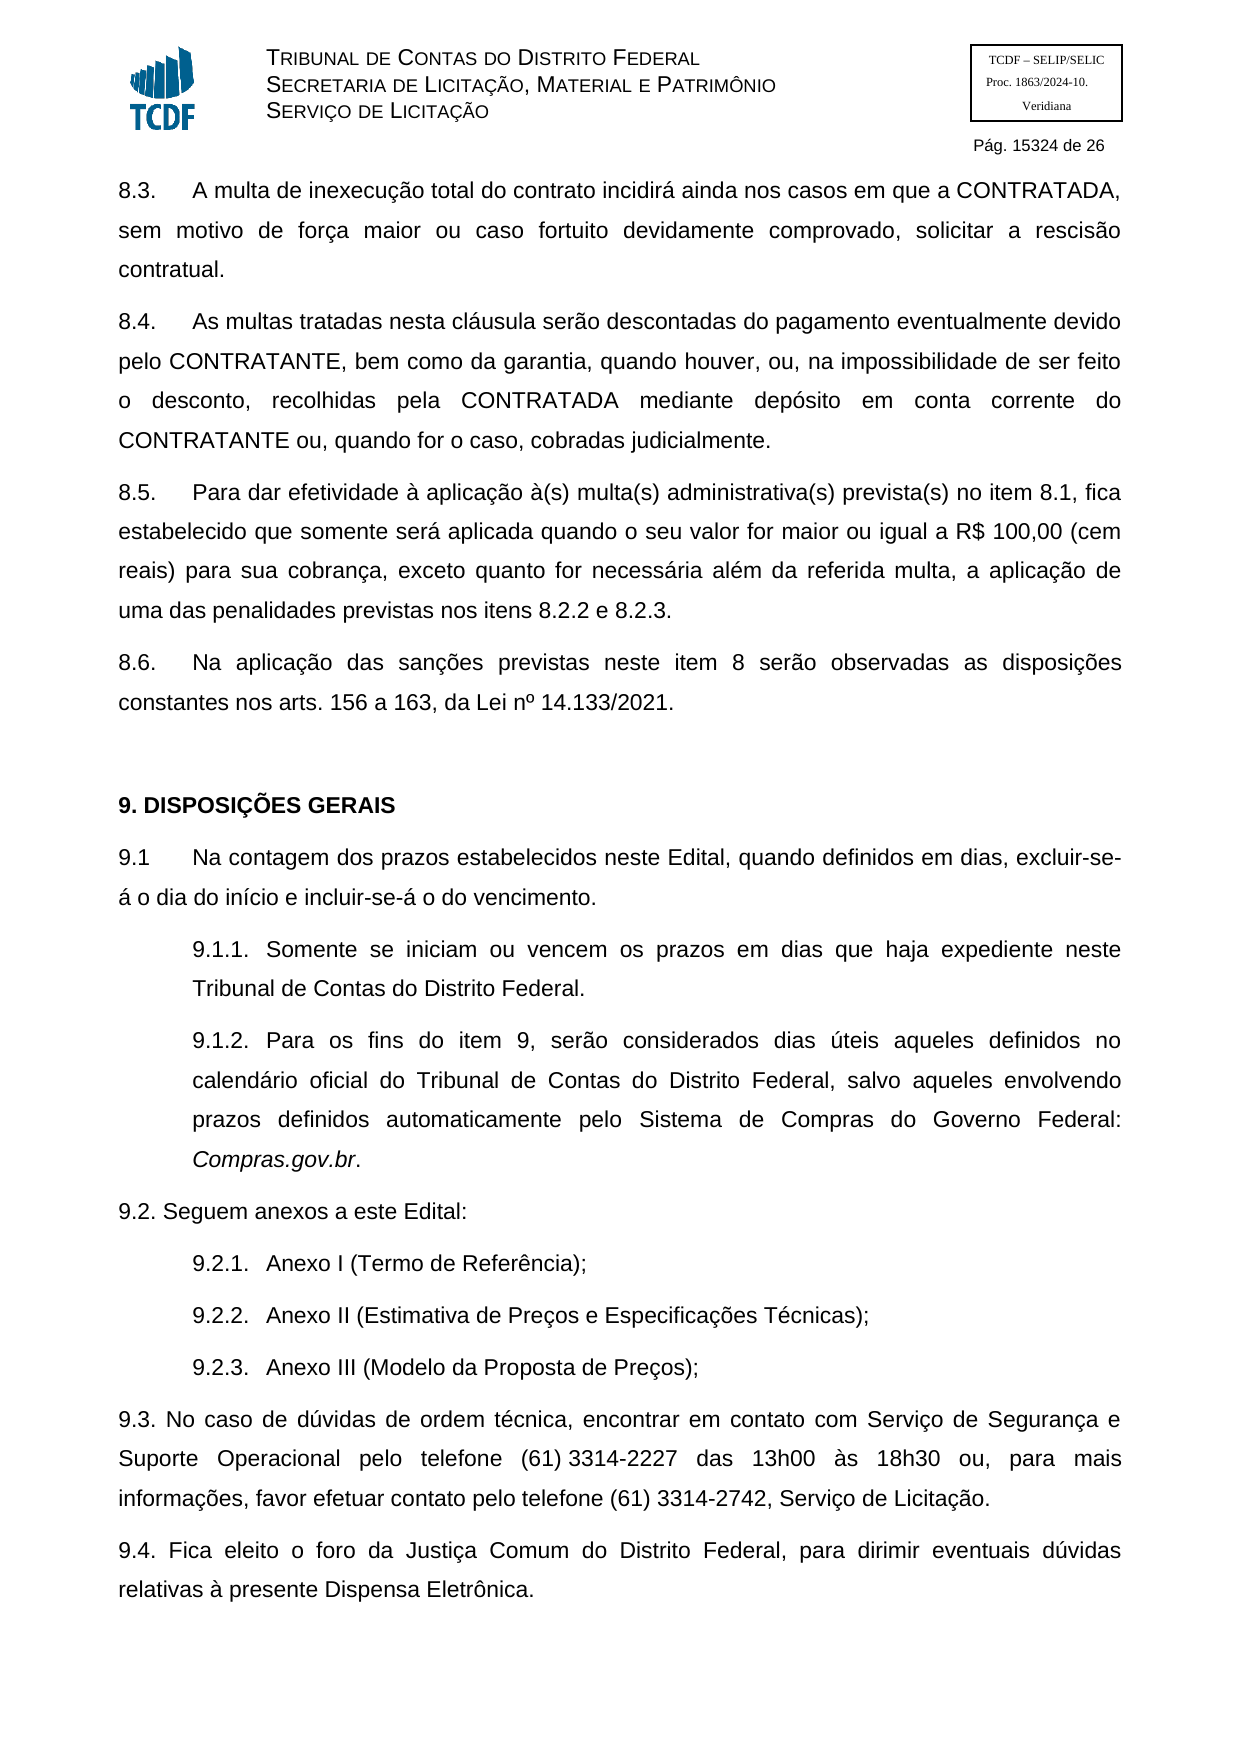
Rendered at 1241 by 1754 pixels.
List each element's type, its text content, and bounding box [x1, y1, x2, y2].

text 8.3. A multa de inexecução total do contrato incidirá ainda nos casos em que a CONTRATADA, sem motivo de força maior ou caso fortuito devidamente comprovado, solicitar a rescisão contratual. [118, 177, 1122, 282]
text 8.6. Na aplicação das sanções previstas neste item 8 serão observadas as disposições constantes nos arts. 156 a 163, da Lei nº 14.133/2021. [118, 649, 1122, 715]
text 8.4. As multas tratadas nesta cláusula serão descontadas do pagamento eventualmente devido pelo CONTRATANTE, bem como da garantia, quando houver, ou, na impossibilidade de ser feito o desconto, recolhidas pela CONTRATADA mediante depósito em conta corrente do CONTRATANTE ou, quando for o caso, cobradas judicialmente. [118, 308, 1122, 453]
text 9.1.2. Para os fins do item 9, serão considerados dias úteis aqueles definidos no calendário oficial do Tribunal de Contas do Distrito Federal, salvo aqueles envolvendo prazos definidos automaticamente pelo Sistema de Compras do Governo Federal: Compras.gov.br. [192, 1027, 1122, 1172]
text 9.1 Na contagem dos prazos estabelecidos neste Edital, quando definidos em dias, excluir-se-á o dia do início e incluir-se-á o do vencimento. [118, 844, 1122, 910]
text 9.4. Fica eleito o foro da Justiça Comum do Distrito Federal, para dirimir eventuais dúvidas relativas à presente Dispensa Eletrônica. [118, 1537, 1122, 1602]
text 9.1.1. Somente se iniciam ou vencem os prazos em dias que haja expediente neste Tribunal de Contas do Distrito Federal. [192, 936, 1122, 1002]
text 9.2. Seguem anexos a este Edital: [118, 1198, 1122, 1224]
text 9.3. No caso de dúvidas de ordem técnica, encontrar em contato com Serviço de Segurança e Suporte Operacional pelo telefone (61) 3314-2227 das 13h00 às 18h30 ou, para mais informações, favor efetuar contato pelo telefone (61) 3314-2742, Serviço de Licitação. [118, 1406, 1122, 1511]
picture [118, 44, 206, 132]
text 9. DISPOSIÇÕES GERAIS [118, 792, 1122, 819]
text 9.2.1. Anexo I (Termo de Referência); [192, 1250, 1122, 1276]
text 8.5. Para dar efetividade à aplicação à(s) multa(s) administrativa(s) prevista(s) no item 8.1, fica estabelecido que somente será aplicada quando o seu valor for maior ou igual a R$ 100,00 (cem reais) para sua cobrança, exceto quanto for necessária além da referida multa, a aplicação de uma das penalidades previstas nos itens 8.2.2 e 8.2.3. [118, 478, 1122, 623]
text 9.2.2. Anexo II (Estimativa de Preços e Especificações Técnicas); [192, 1302, 1122, 1328]
text 9.2.3. Anexo III (Modelo da Proposta de Preços); [192, 1354, 1122, 1380]
